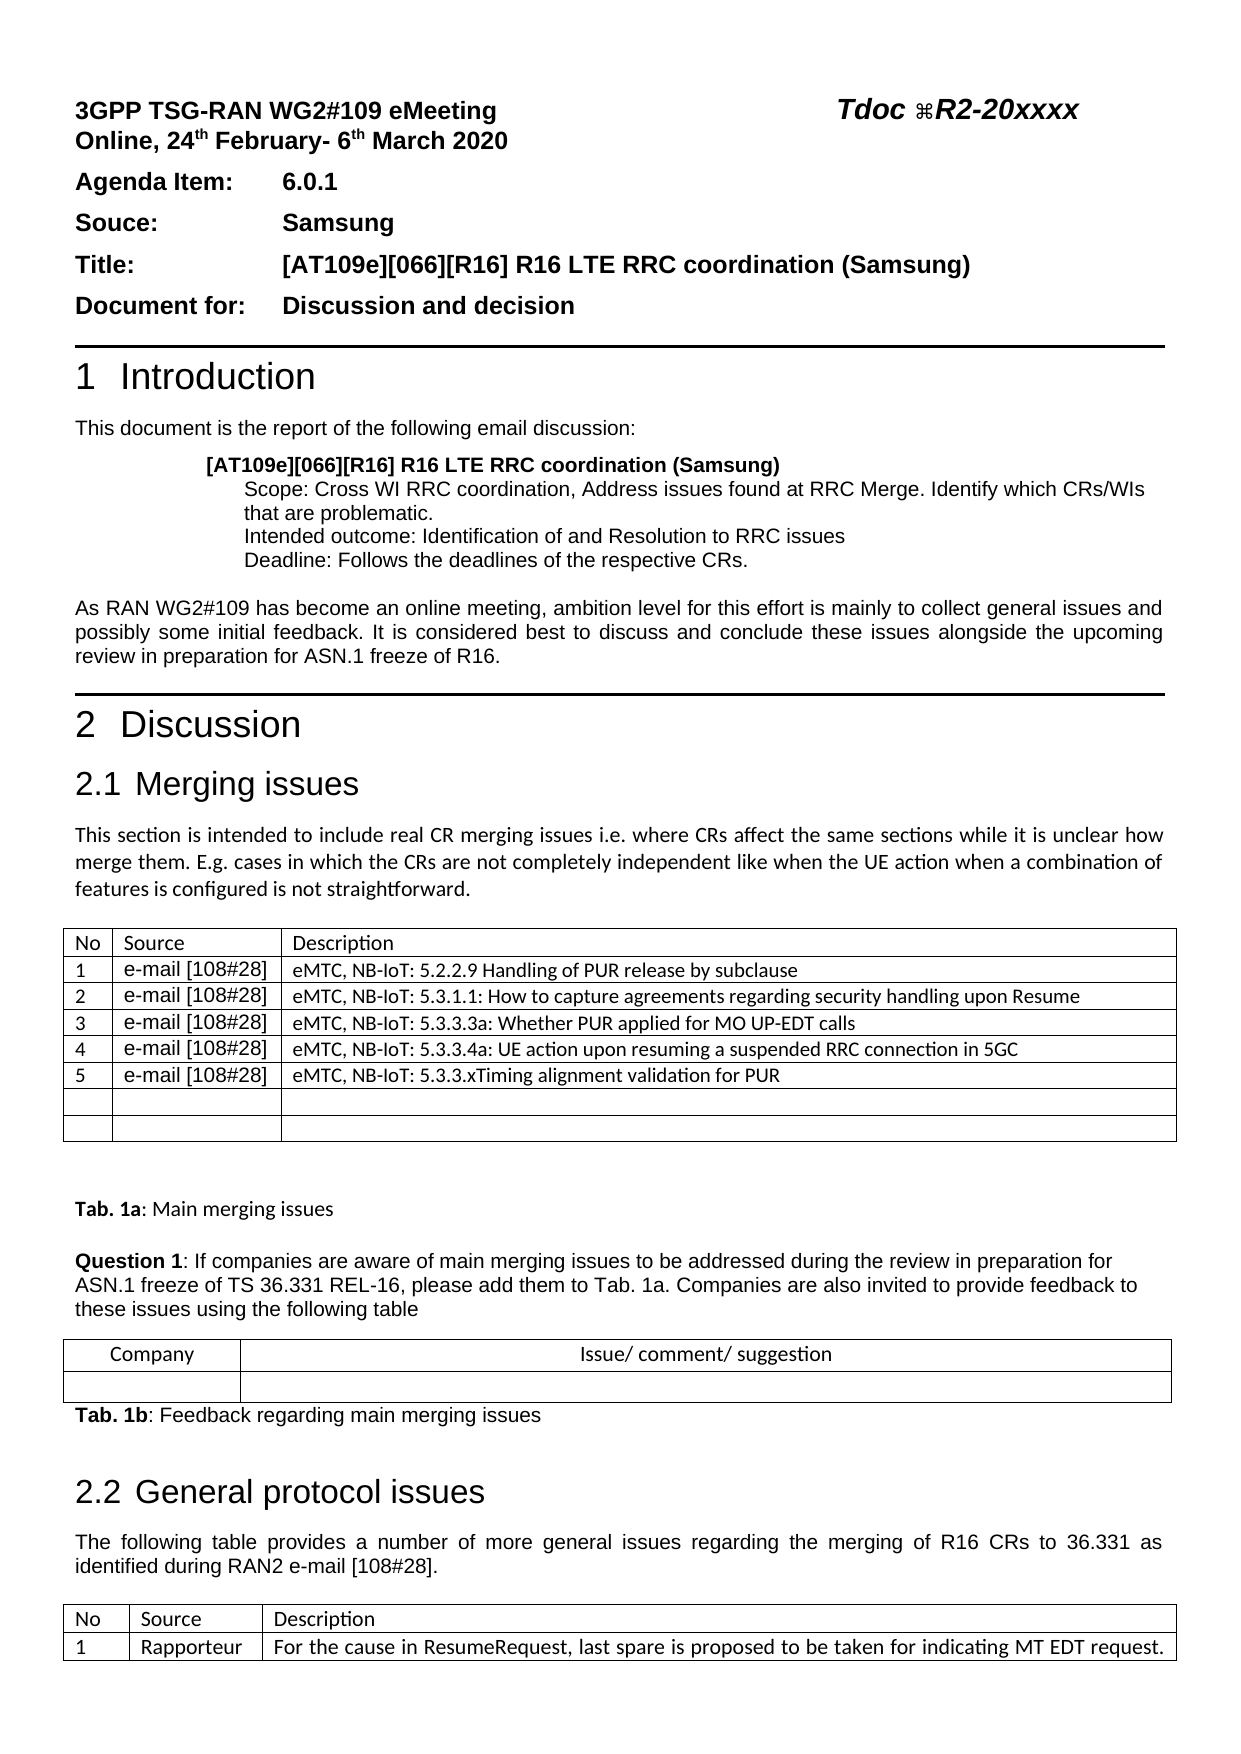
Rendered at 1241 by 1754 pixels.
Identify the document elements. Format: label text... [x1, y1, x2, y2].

table_cell [113, 1116, 281, 1141]
table_cell e-mail [108#28] [113, 983, 281, 1009]
table_header Issue/ comment/ suggestion [241, 1340, 1171, 1371]
subtitle Discussion [75, 696, 1165, 746]
table_cell eMTC, NB-IoT: 5.3.3.xTiming alignment validation for PUR [282, 1063, 1176, 1088]
table_cell [113, 1089, 281, 1114]
text Deadline: Follows the deadlines of the respective CRs. [206, 548, 1165, 572]
text This section is intended to include real CR merging issues i.e. where CRs affect the same sections while it is unclear how merge them. E.g. cases in which the CRs are not completely independent like when the UE action when a combination of features is configured is not straightforward. [75, 821, 1165, 901]
text [AT109e][066][R16] R16 LTE RRC coordination (Samsung) [206, 452, 1165, 476]
text Document for: Discussion and decision [75, 291, 1165, 320]
table_cell [282, 1089, 1176, 1114]
table_cell 4 [64, 1036, 112, 1062]
table_header Source [113, 929, 281, 956]
table_cell e-mail [108#28] [113, 1010, 281, 1035]
table_cell e-mail [108#28] [113, 957, 281, 982]
table_cell eMTC, NB-IoT: 5.2.2.9 Handling of PUR release by subclause [282, 957, 1176, 982]
table_cell [64, 1089, 112, 1114]
table_header No [64, 929, 112, 956]
table_cell eMTC, NB-IoT: 5.3.3.4a: UE action upon resuming a suspended RRC connection in 5GC [282, 1036, 1176, 1062]
table_cell e-mail [108#28] [113, 1036, 281, 1062]
table_cell e-mail [108#28] [113, 1063, 281, 1088]
subtitle Merging issues [75, 764, 1165, 803]
table_header No [64, 1605, 129, 1632]
table_header Source [130, 1605, 262, 1632]
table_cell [263, 1633, 1176, 1659]
text Intended outcome: Identification of and Resolution to RRC issues [206, 524, 1165, 548]
table_cell eMTC, NB-IoT: 5.3.3.3a: Whether PUR applied for MO UP-EDT calls [282, 1010, 1176, 1035]
table_cell [64, 1372, 240, 1402]
table_header Description [263, 1605, 1176, 1632]
text Title: [AT109e][066][R16] R16 LTE RRC coordination (Samsung) [75, 250, 1165, 278]
text Question 1: If companies are aware of main merging issues to be addressed during the review in preparation for ASN.1 freeze of TS 36.331 REL-16, please add them to Tab. 1a. Companies are also invited to provide feedback to these issues using the following table [75, 1249, 1165, 1321]
text Scope: Cross WI RRC coordination, Address issues found at RRC Merge. Identify which CRs/WIs that are problematic. [206, 476, 1165, 524]
subtitle General protocol issues [75, 1472, 1165, 1511]
table_cell [64, 1116, 112, 1141]
table_cell 5 [64, 1063, 112, 1088]
text Tab. 1a: Main merging issues [75, 1195, 1165, 1222]
table_cell Rapporteur [130, 1633, 262, 1659]
text As RAN WG2#109 has become an online meeting, ambition level for this effort is mainly to collect general issues and possibly some initial feedback. It is considered best to discuss and conclude these issues alongside the upcoming review in preparation for ASN.1 freeze of R16. [75, 596, 1165, 668]
table_header Description [282, 929, 1176, 956]
text This document is the report of the following email discussion: [75, 416, 1165, 440]
text Tab. 1b: Feedback regarding main merging issues [75, 1403, 1165, 1427]
subtitle Introduction [75, 348, 1165, 397]
table_cell 1 [64, 957, 112, 982]
table_cell eMTC, NB-IoT: 5.3.1.1: How to capture agreements regarding security handling upon Resume [282, 983, 1176, 1009]
text Agenda Item: 6.0.1 [75, 167, 1165, 196]
text 3GPP TSG-RAN WG2#109 eMeeting Tdoc R2-20xxxx [75, 92, 1165, 126]
text Souce: Samsung [75, 208, 1165, 237]
table_cell 2 [64, 983, 112, 1009]
text Online, 24th February- 6th March 2020 [75, 126, 1165, 155]
table_cell [241, 1372, 1171, 1402]
table_header Company [64, 1340, 240, 1371]
table_cell 3 [64, 1010, 112, 1035]
text The following table provides a number of more general issues regarding the merging of R16 CRs to 36.331 as identified during RAN2 e-mail [108#28]. [75, 1529, 1165, 1577]
table_cell 1 [64, 1633, 129, 1659]
table_cell [282, 1116, 1176, 1141]
